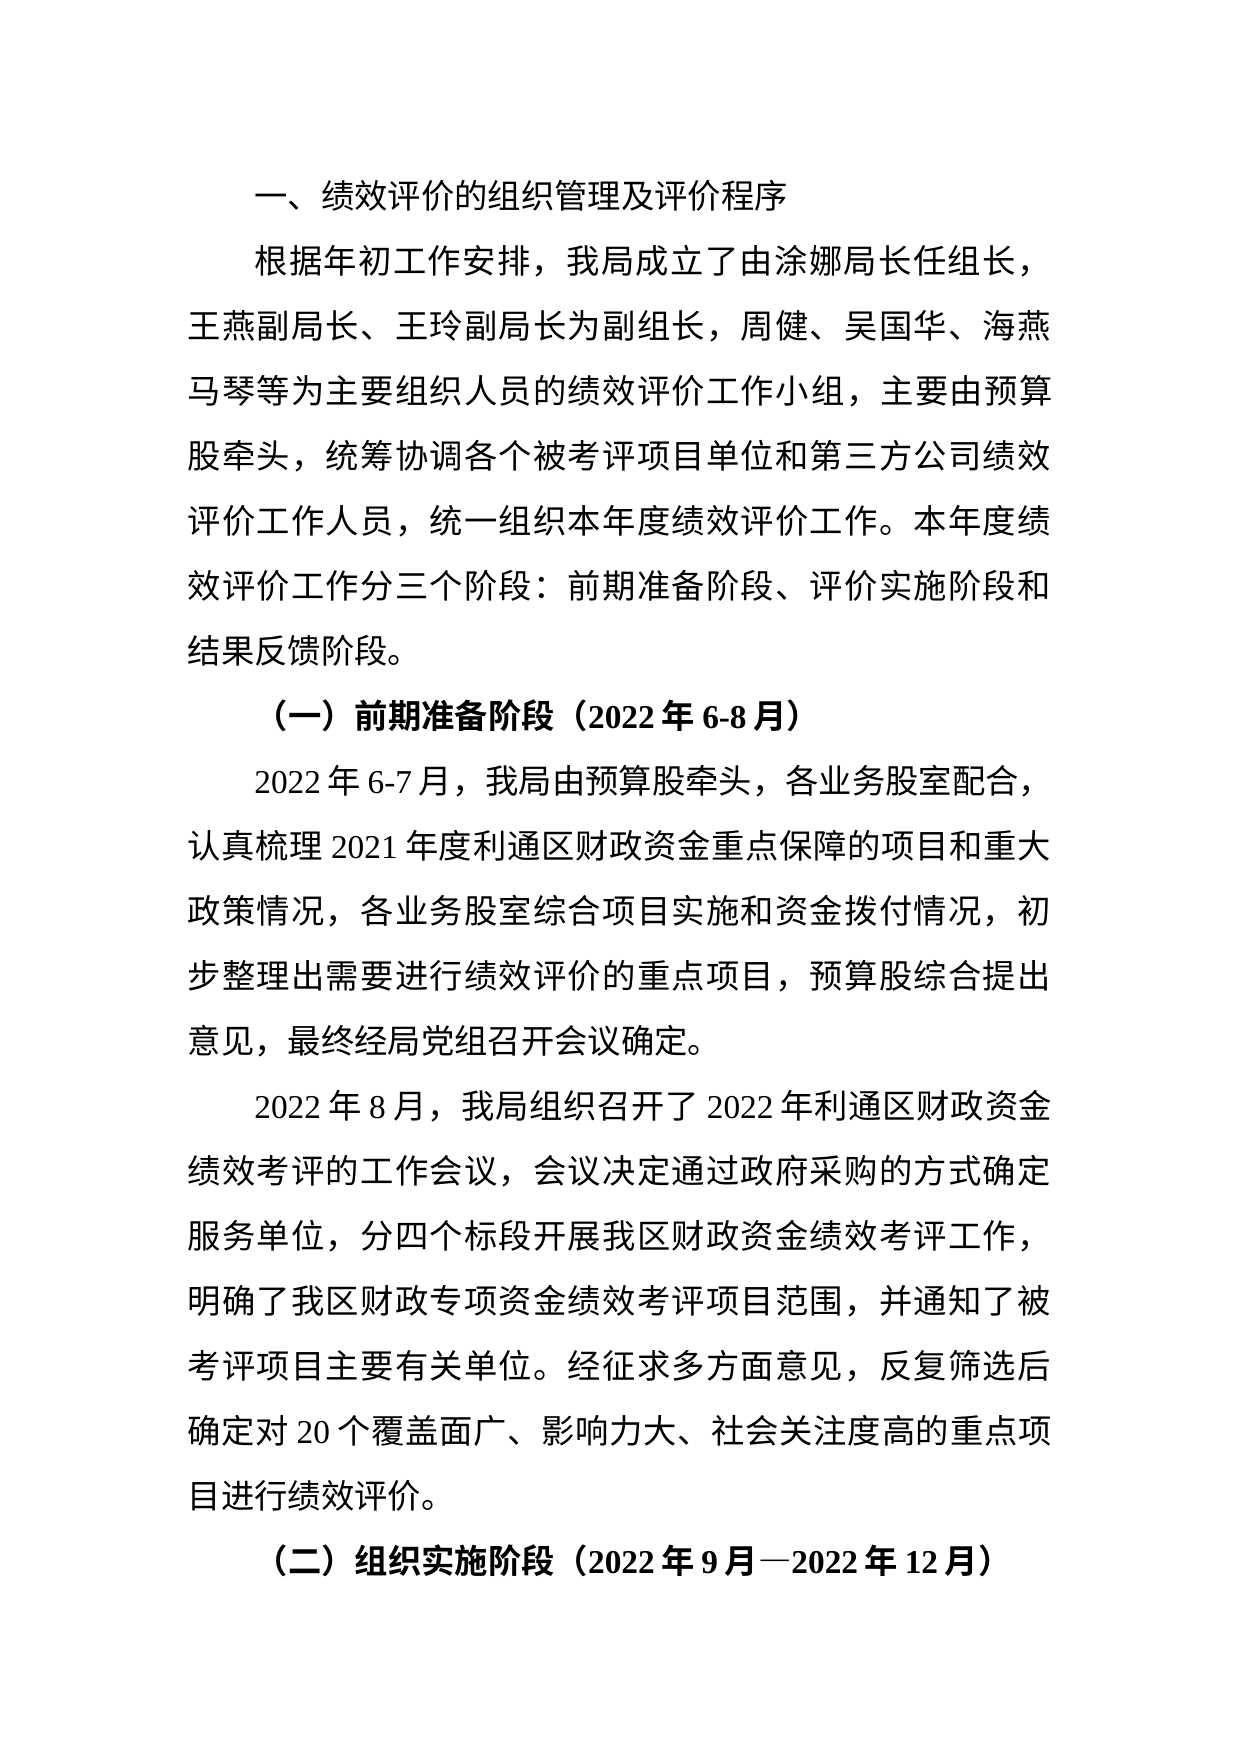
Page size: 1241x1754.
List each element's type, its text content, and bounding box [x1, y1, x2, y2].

text 一、绩效评价的组织管理及评价程序 [187, 162, 1053, 227]
text 根据年初工作安排，我局成立了由涂娜局长任组长，王燕副局长、王玲副局长为副组长，周健、吴国华、海燕、马琴等为主要组织人员的绩效评价工作小组，主要由预算股牵头，统筹协调各个被考评项目单位和第三方公司绩效评价工作人员，统一组织本年度绩效评价工作。本年度绩效评价工作分三个阶段：前期准备阶段、评价实施阶段和结果反馈阶段。 [187, 227, 1053, 682]
text 2022年8月，我局组织召开了2022年利通区财政资金绩效考评的工作会议，会议决定通过政府采购的方式确定服务单位，分四个标段开展我区财政资金绩效考评工作，明确了我区财政专项资金绩效考评项目范围，并通知了被考评项目主要有关单位。经征求多方面意见，反复筛选后，确定对20个覆盖面广、影响力大、社会关注度高的重点项目进行绩效评价。 [187, 1072, 1053, 1527]
text （一）前期准备阶段（2022年 6-8月） [187, 682, 1053, 747]
text 2022年6-7月，我局由预算股牵头，各业务股室配合，认真梳理2021年度利通区财政资金重点保障的项目和重大政策情况，各业务股室综合项目实施和资金拨付情况，初步整理出需要进行绩效评价的重点项目，预算股综合提出意见，最终经局党组召开会议确定。 [187, 747, 1053, 1072]
text （二）组织实施阶段（2022年9月—2022年12月） [187, 1527, 1053, 1592]
